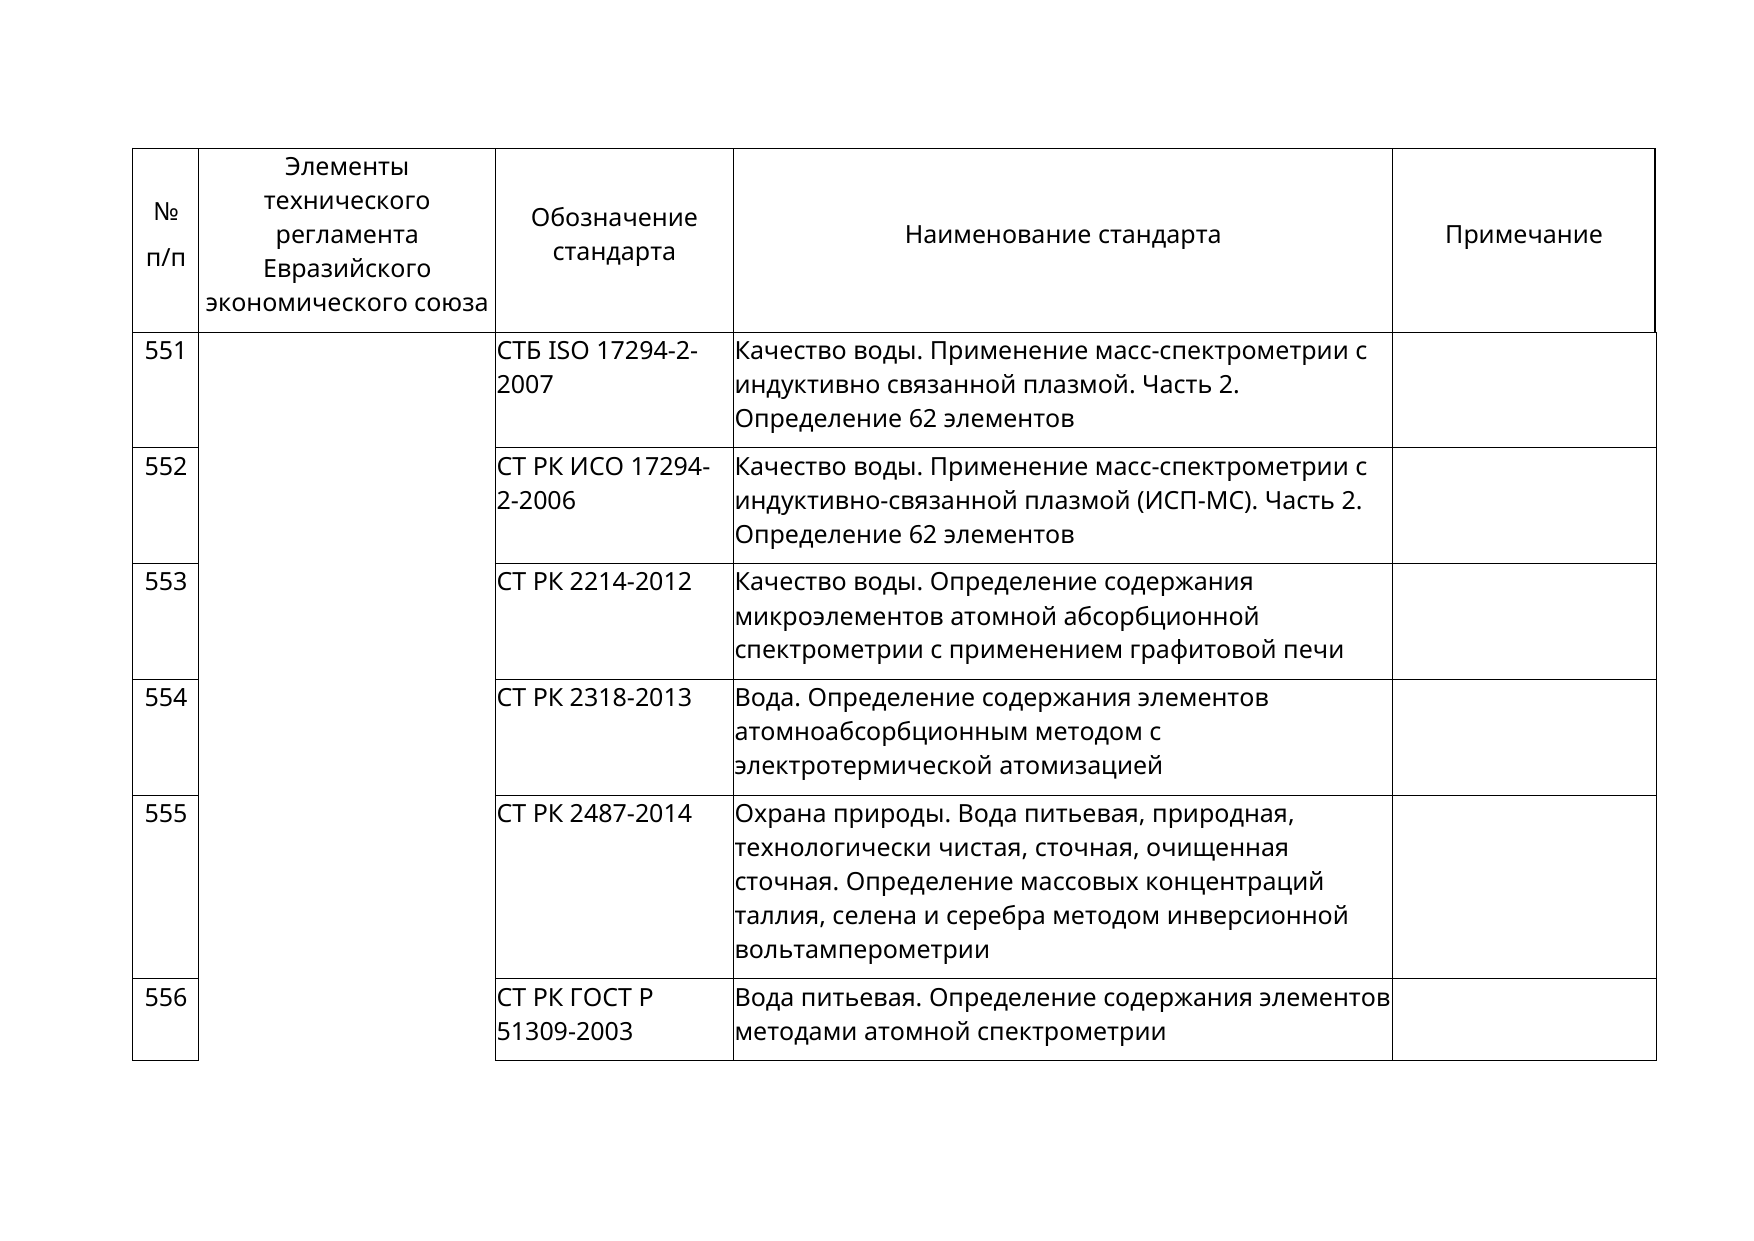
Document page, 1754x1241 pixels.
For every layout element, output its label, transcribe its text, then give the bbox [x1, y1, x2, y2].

table_cell 554 [133, 680, 198, 794]
table_cell 555 [133, 796, 198, 978]
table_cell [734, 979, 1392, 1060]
table_cell 553 [133, 564, 198, 679]
table_cell [1393, 680, 1656, 794]
table_cell СТ РК 2214-2012 [496, 564, 733, 679]
table_header Элементы технического регламента Евразийского экономического союза [199, 149, 495, 332]
table_cell [1393, 564, 1656, 679]
table_cell СТБ ISO 17294-2- 2007 [496, 333, 733, 447]
table_cell Качество воды. Определение содержания микроэлементов атомной абсорбционной спектрометрии с применением графитовой печи [734, 564, 1392, 679]
table_cell Вода. Определение содержания элементов атомноабсорбционным методом с электротермической атомизацией [734, 680, 1392, 794]
table_cell 551 [133, 333, 198, 447]
table_cell СТ РК 2318-2013 [496, 680, 733, 794]
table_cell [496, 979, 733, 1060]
table_header Обозначение стандарта [496, 149, 733, 332]
table_cell 552 [133, 448, 198, 563]
table_cell Качество воды. Применение масс-спектрометрии с индуктивно-связанной плазмой (ИСП-МС). Часть 2. Определение 62 элементов [734, 448, 1392, 563]
table_header № п/п [133, 149, 198, 332]
table_cell [1393, 796, 1656, 978]
table_header Наименование стандарта [734, 149, 1392, 332]
table_cell [1393, 448, 1656, 563]
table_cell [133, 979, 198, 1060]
table_cell [1393, 333, 1656, 447]
table_header Примечание [1393, 149, 1654, 332]
table_cell СТ РК ИСО 17294- 2-2006 [496, 448, 733, 563]
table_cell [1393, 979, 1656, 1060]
table_cell Качество воды. Применение масс-спектрометрии с индуктивно связанной плазмой. Часть 2. Определение 62 элементов [734, 333, 1392, 447]
table_cell СТ РК 2487-2014 [496, 796, 733, 978]
table_cell Охрана природы. Вода питьевая, природная, технологически чистая, сточная, очищенная сточная. Определение массовых концентраций таллия, селена и серебра методом инверсионной вольтамперометрии [734, 796, 1392, 978]
